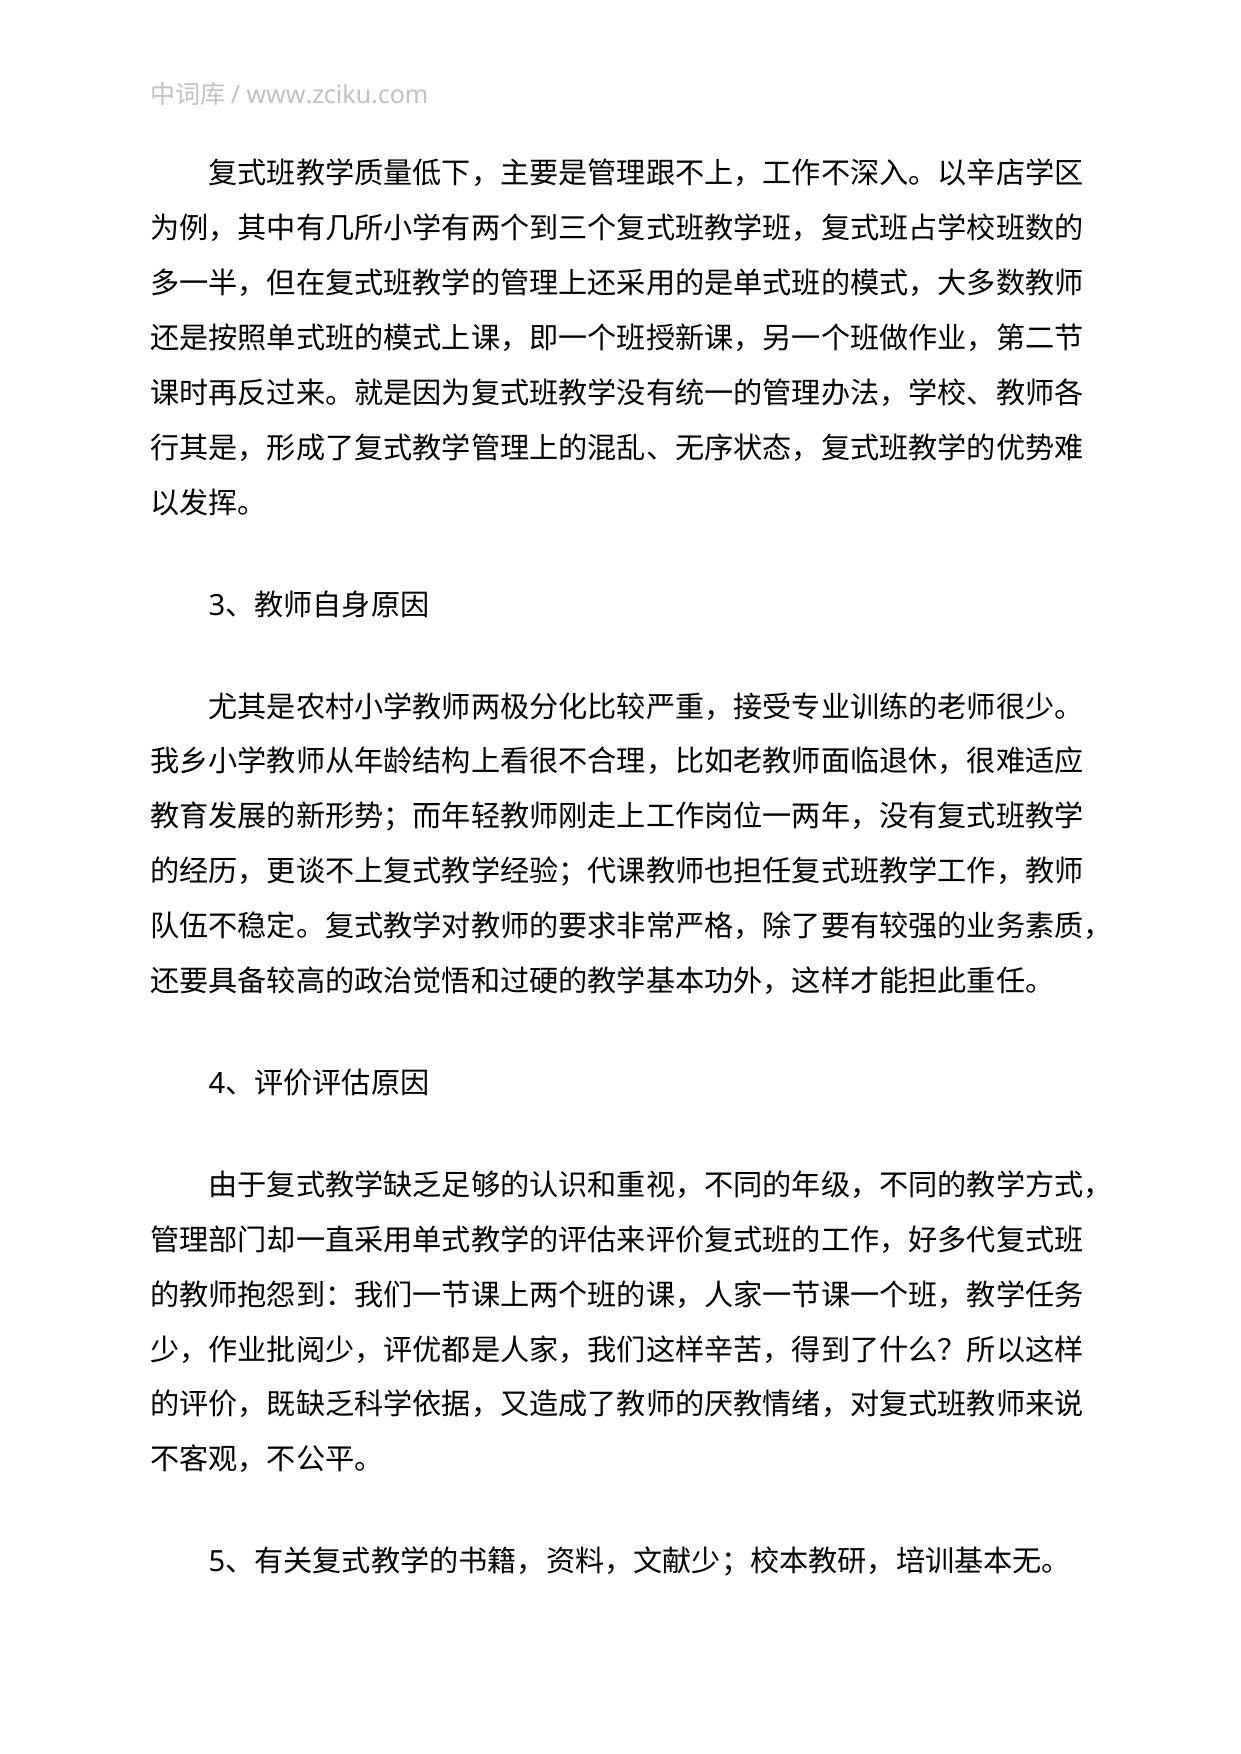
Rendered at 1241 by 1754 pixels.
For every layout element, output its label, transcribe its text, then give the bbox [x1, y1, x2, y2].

text 4、评价评估原因 [150, 1059, 1090, 1102]
text 尤其是农村小学教师两极分化比较严重，接受专业训练的老师很少。我乡小学教师从年龄结构上看很不合理，比如老教师面临退休，很难适应教育发展的新形势；而年轻教师刚走上工作岗位一两年，没有复式班教学的经历，更谈不上复式教学经验；代课教师也担任复式班教学工作，教师队伍不稳定。复式教学对教师的要求非常严格，除了要有较强的业务素质，还要具备较高的政治觉悟和过硬的教学基本功外，这样才能担此重任。 [150, 683, 1090, 1000]
text 由于复式教学缺乏足够的认识和重视，不同的年级，不同的教学方式，管理部门却一直采用单式教学的评估来评价复式班的工作，好多代复式班的教师抱怨到：我们一节课上两个班的课，人家一节课一个班，教学任务少，作业批阅少，评优都是人家，我们这样辛苦，得到了什么？所以这样的评价，既缺乏科学依据，又造成了教师的厌教情绪，对复式班教师来说不客观，不公平。 [150, 1161, 1090, 1478]
text 3、教师自身原因 [150, 581, 1090, 623]
text 复式班教学质量低下，主要是管理跟不上，工作不深入。以辛店学区为例，其中有几所小学有两个到三个复式班教学班，复式班占学校班数的多一半，但在复式班教学的管理上还采用的是单式班的模式，大多数教师还是按照单式班的模式上课，即一个班授新课，另一个班做作业，第二节课时再反过来。就是因为复式班教学没有统一的管理办法，学校、教师各行其是，形成了复式教学管理上的混乱、无序状态，复式班教学的优势难以发挥。 [150, 150, 1090, 522]
text 5、有关复式教学的书籍，资料，文献少；校本教研，培训基本无。 [150, 1538, 1090, 1580]
